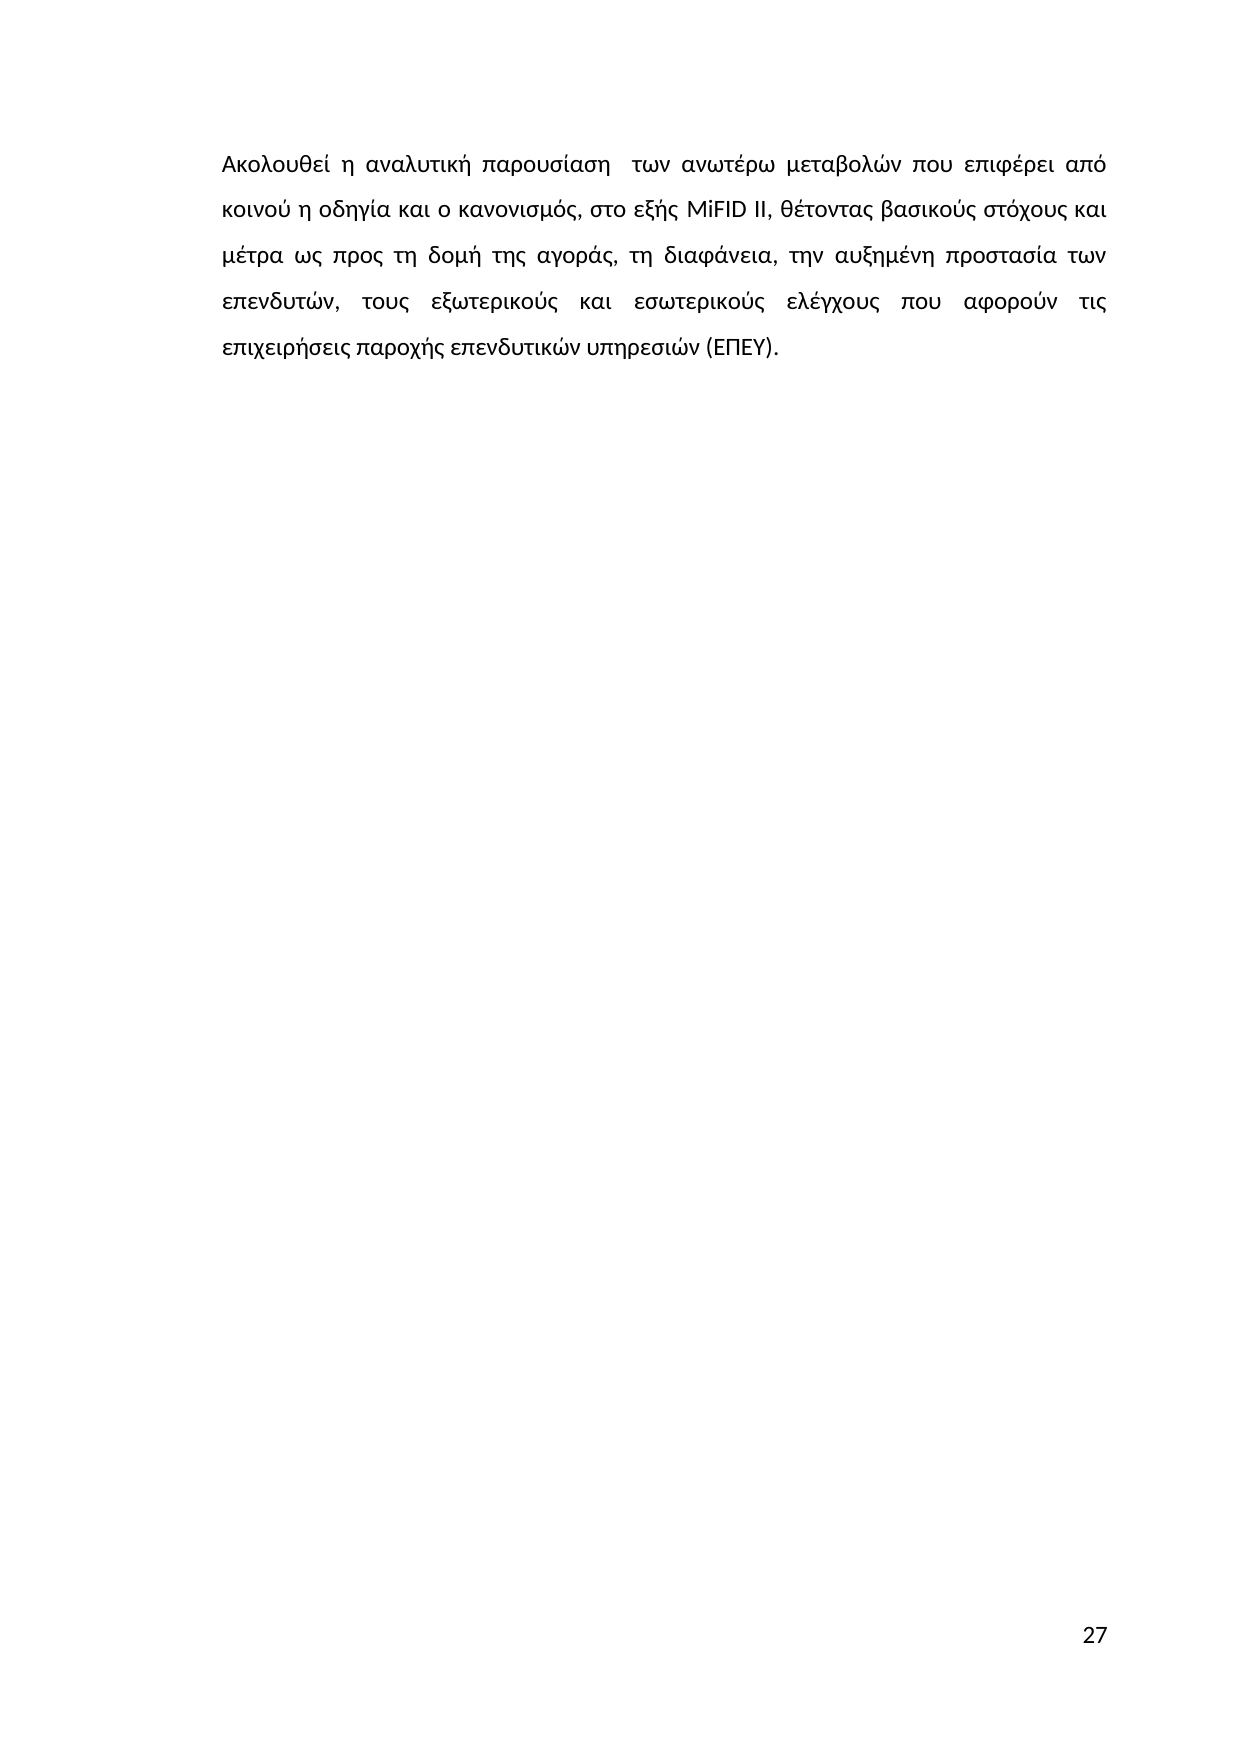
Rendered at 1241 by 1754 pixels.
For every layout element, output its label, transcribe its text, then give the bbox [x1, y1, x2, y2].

list Ακολουθεί η αναλυτική παρουσίαση των ανωτέρω μεταβολών που επιφέρει από κοινού η οδηγία και ο κανονισμός, στο εξής MiFID II, θέτοντας βασικούς στόχους και μέτρα ως προς τη δομή της αγοράς, τη διαφάνεια, την αυξημένη προστασία των επενδυτών, τους εξωτερικούς και εσωτερικούς ελέγχους που αφορούν τις επιχειρήσεις παροχής επενδυτικών υπηρεσιών (ΕΠΕΥ). [222, 148, 1107, 361]
